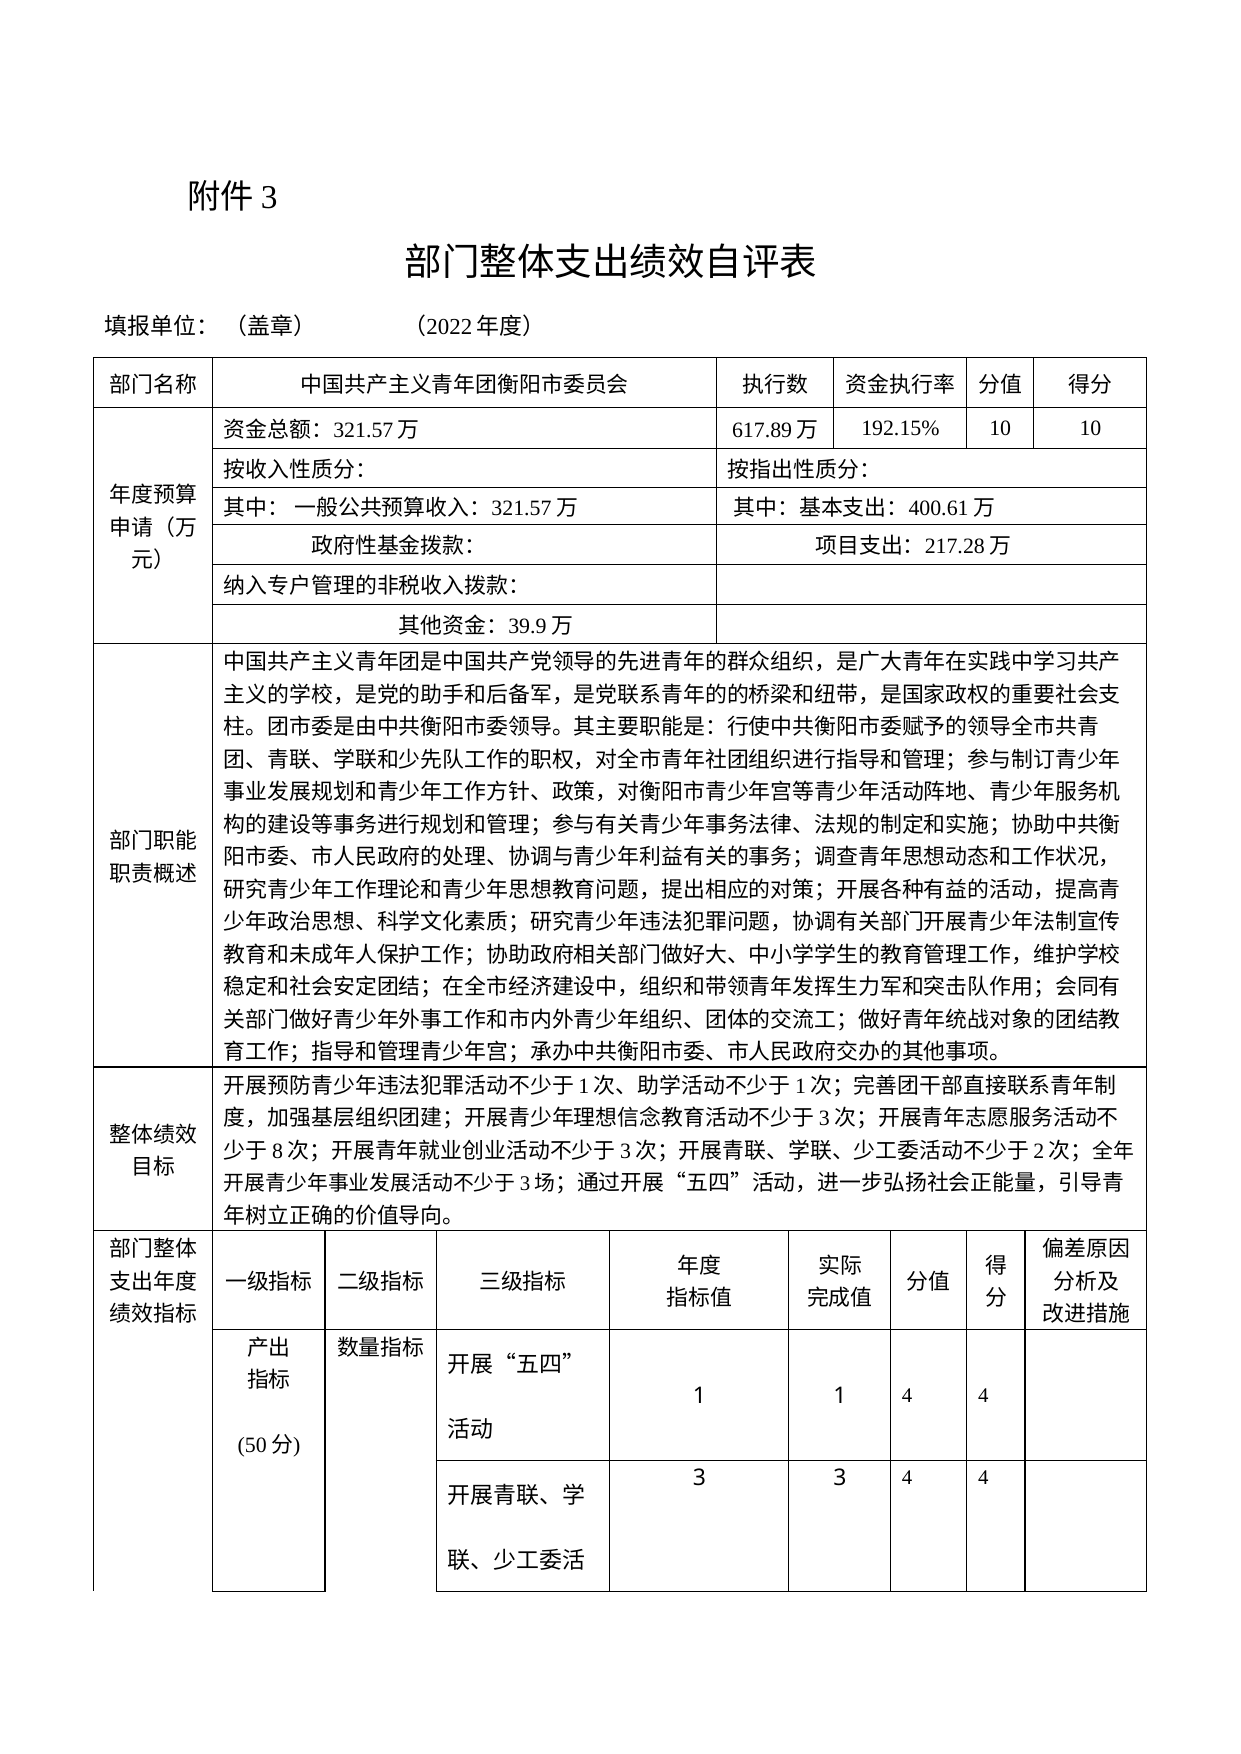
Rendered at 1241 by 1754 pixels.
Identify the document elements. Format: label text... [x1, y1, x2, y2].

text 附件3 [187, 162, 1053, 227]
table_cell 实际 完成值 [789, 1231, 890, 1328]
table_cell 三级指标 [437, 1231, 609, 1328]
table_cell 填报单位： （盖章） （2022年度） [93, 292, 1147, 357]
table_cell 4 [891, 1461, 966, 1591]
table_cell 分值 [891, 1231, 966, 1328]
table_cell 数量指标 [326, 1330, 436, 1591]
table_cell 其中： 一般公共预算收入：321.57万 [213, 488, 716, 524]
table_cell 开展“五四”活动 [437, 1330, 609, 1459]
table_cell 部门整体支出年度绩效指标 [94, 1231, 212, 1591]
table_cell 其中：基本支出：400.61万 [717, 488, 1146, 524]
table_cell 1 [789, 1330, 890, 1459]
table_cell 1 [610, 1330, 788, 1459]
table_cell 项目支出：217.28万 [717, 525, 1146, 564]
table_cell 其他资金：39.9万 [213, 605, 716, 643]
table_cell 3 [789, 1461, 890, 1591]
table_cell 资金执行率 [834, 358, 966, 407]
table_cell 整体绩效 目标 [94, 1068, 212, 1230]
table_cell 中国共产主义青年团衡阳市委员会 [213, 358, 716, 407]
table_cell 10 [1034, 408, 1146, 448]
table_cell 政府性基金拨款： [213, 525, 716, 564]
table_cell 按指出性质分： [717, 449, 1146, 487]
table_cell 分值 [967, 358, 1033, 407]
table_cell 4 [967, 1461, 1024, 1591]
table_cell 得分 [967, 1231, 1024, 1328]
table_cell 中国共产主义青年团是中国共产党领导的先进青年的群众组织，是广大青年在实践中学习共产主义的学校，是党的助手和后备军，是党联系青年的的桥梁和纽带，是国家政权的重要社会支柱。团市委是由中共衡阳市委领导。其主要职能是：行使中共衡阳市委赋予的领导全市共青团、青联、学联和少先队工作的职权，对全市青年社团组织进行指导和管理；参与制订青少年事业发展规划和青少年工作方针、政策，对衡阳市青少年宫等青少年活动阵地、青少年服务机构的建设等事务进行规划和管理；参与有关青少年事务法律、法规的制定和实施；协助中共衡阳市委、市人民政府的处理、协调与青少年利益有关的事务；调查青年思想动态和工作状况，研究青少年工作理论和青少年思想教育问题，提出相应的对策；开展各种有益的活动，提高青少年政治思想、科学文化素质；研究青少年违法犯罪问题，协调有关部门开展青少年法制宣传教育和未成年人保护工作；协助政府相关部门做好大、中小学学生的教育管理工作，维护学校稳定和社会安定团结；在全市经济建设中，组织和带领青年发挥生力军和突击队作用；会同有关部门做好青少年外事工作和市内外青少年组织、团体的交流工；做好青年统战对象的团结教育工作；指导和管理青少年宫；承办中共衡阳市委、市人民政府交办的其他事项。 [213, 644, 1146, 1066]
table_cell 4 [891, 1330, 966, 1459]
table_header 部门整体支出绩效自评表 [93, 227, 1147, 292]
table_cell 部门名称 [94, 358, 212, 407]
table_cell [717, 605, 1146, 643]
table_cell 年度预算 申请（万元） [94, 408, 212, 643]
table_cell 4 [967, 1330, 1024, 1459]
table_cell 部门职能职责概述 [94, 644, 212, 1066]
table_cell [717, 565, 1146, 604]
table_cell 纳入专户管理的非税收入拨款： [213, 565, 716, 604]
table_cell 一级指标 [213, 1231, 324, 1328]
table_cell 192.15% [834, 408, 966, 448]
table_cell 资金总额：321.57万 [213, 408, 716, 448]
table_cell 年度 指标值 [610, 1231, 788, 1328]
table_cell 得分 [1034, 358, 1146, 407]
table_cell 偏差原因 分析及 改进措施 [1026, 1231, 1146, 1328]
table_cell 二级指标 [326, 1231, 436, 1328]
table_cell 3 [610, 1461, 788, 1591]
table_cell 执行数 [717, 358, 833, 407]
table_cell 按收入性质分： [213, 449, 716, 487]
table_cell 10 [967, 408, 1033, 448]
table_cell 617.89万 [717, 408, 833, 448]
table_cell [1026, 1461, 1146, 1591]
table_cell [1026, 1330, 1146, 1459]
table_cell 产出 指标 (50分) [213, 1330, 324, 1591]
table_cell 开展预防青少年违法犯罪活动不少于1次、助学活动不少于1次；完善团干部直接联系青年制度，加强基层组织团建；开展青少年理想信念教育活动不少于3次；开展青年志愿服务活动不少于8次；开展青年就业创业活动不少于3次；开展青联、学联、少工委活动不少于2次；全年开展青少年事业发展活动不少于3场；通过开展“五四”活动，进一步弘扬社会正能量，引导青年树立正确的价值导向。 [213, 1068, 1146, 1230]
table_cell 开展青联、学联、少工委活动 [437, 1461, 609, 1591]
